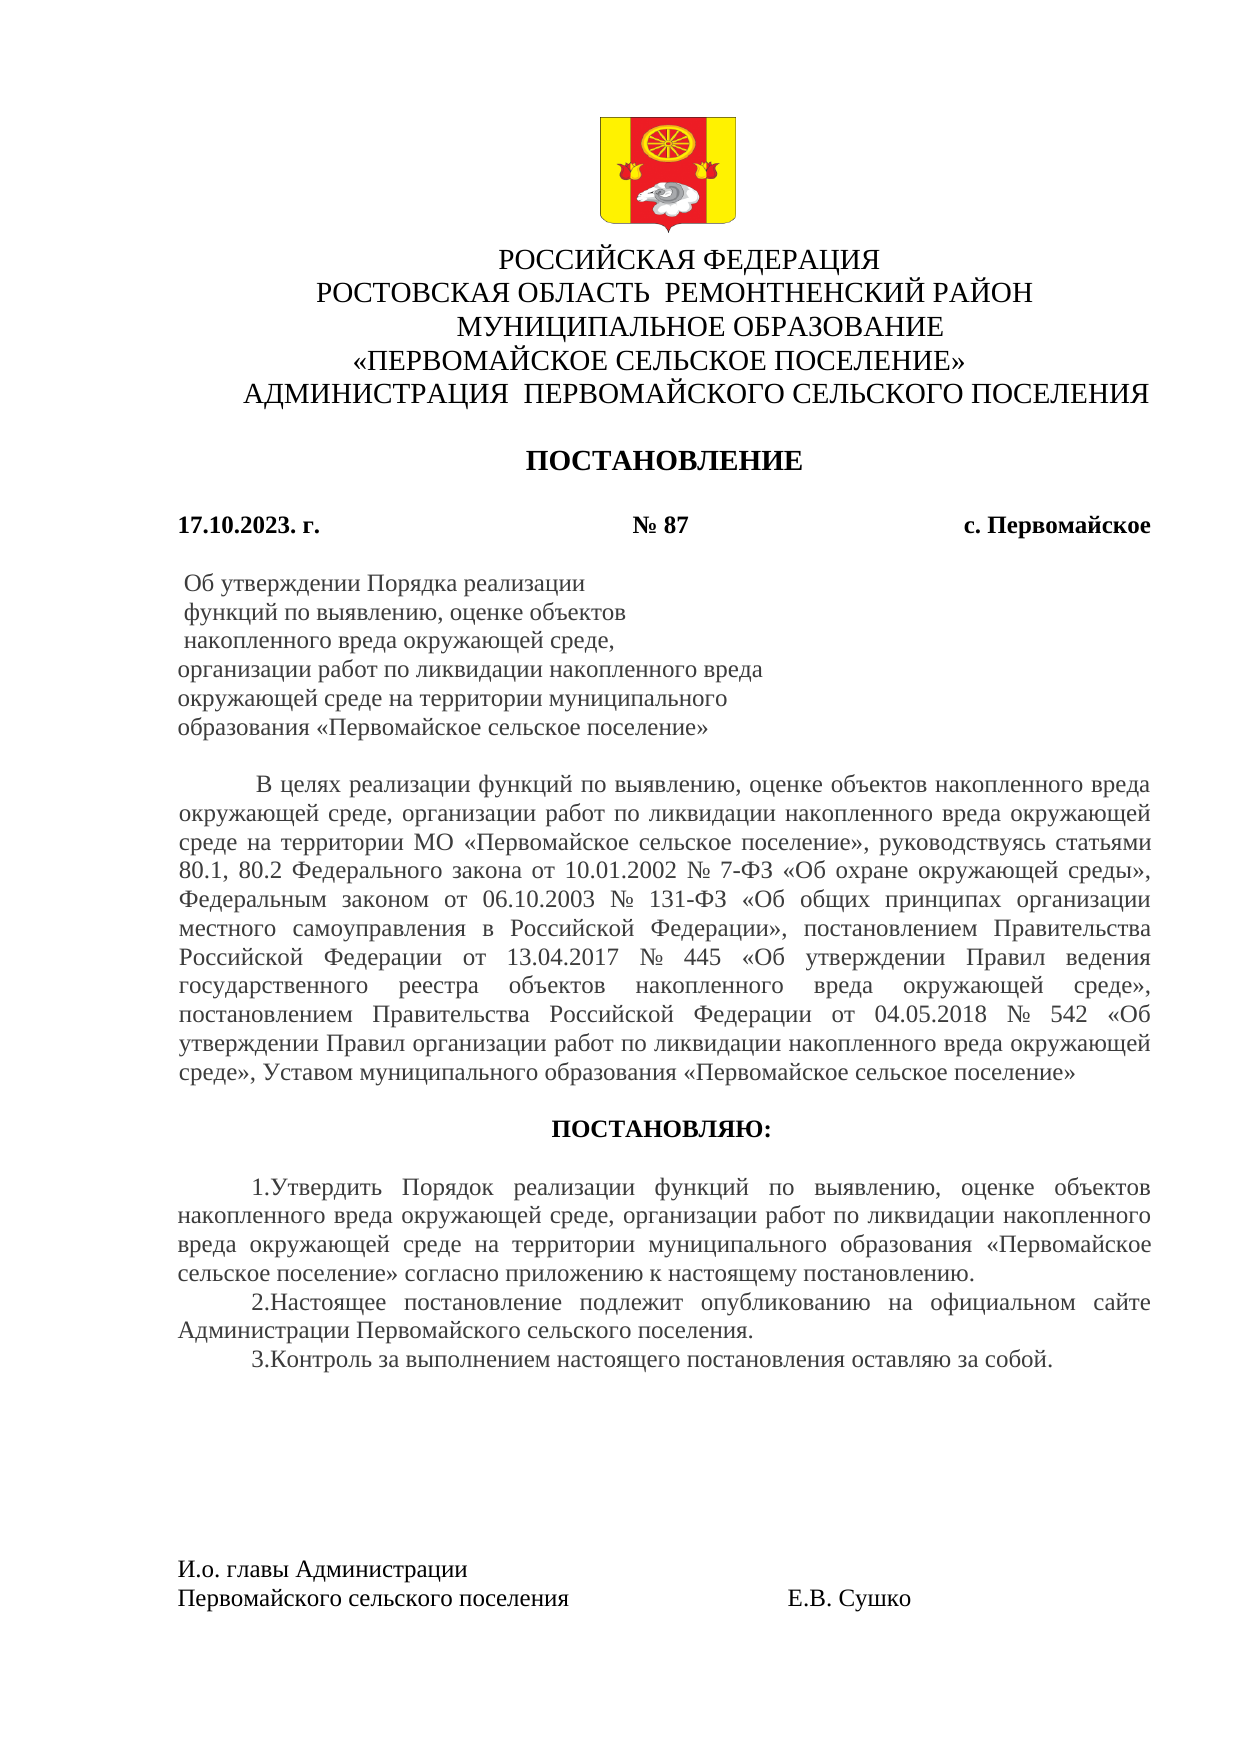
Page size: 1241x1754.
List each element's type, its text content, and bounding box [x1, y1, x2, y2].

text В целях реализации функций по выявлению, оценке объектов накопленного вреда окружающей среде, организации работ по ликвидации накопленного вреда окружающей среде на территории МО «Первомайское сельское поселение», руководствуясь статьями 80.1, 80.2 Федерального закона от 10.01.2002 № 7-ФЗ «Об охране окружающей среды», Федеральным законом от 06.10.2003 № 131-ФЗ «Об общих принципах организации местного самоуправления в Российской Федерации», постановлением Правительства Российской Федерации от 13.04.2017 № 445 «Об утверждении Правил ведения государственного реестра объектов накопленного вреда окружающей среде», постановлением Правительства Российской Федерации от 04.05.2018 № 542 «Об утверждении Правил организации работ по ликвидации накопленного вреда окружающей среде», Уставом муниципального образования «Первомайское сельское поселение» [179, 769, 1152, 1085]
text 1.Утвердить Порядок реализации функций по выявлению, оценке объектов накопленного вреда окружающей среде, организации работ по ликвидации накопленного вреда окружающей среде на территории муниципального образования «Первомайское сельское поселение» согласно приложению к настоящему постановлению. [177, 1172, 1152, 1287]
text образования «Первомайское сельское поселение» [177, 712, 1152, 740]
text Первомайского сельского поселения Е.В. Сушко [177, 1583, 1152, 1612]
text накопленного вреда окружающей среде, [177, 625, 1152, 654]
text ПОСТАНОВЛЕНИЕ [177, 443, 1152, 477]
text РОССИЙСКАЯ ФЕДЕРАЦИЯ РОСТОВСКАЯ ОБЛАСТЬ РЕМОНТНЕНСКИЙ РАЙОН [177, 242, 1152, 309]
text функций по выявлению, оценке объектов [177, 597, 1152, 625]
text И.о. главы Администрации [177, 1554, 1152, 1583]
text АДМИНИСТРАЦИЯ ПЕРВОМАЙСКОГО СЕЛЬСКОГО ПОСЕЛЕНИЯ [177, 376, 1152, 410]
picture [600, 117, 736, 233]
text окружающей среде на территории муниципального [177, 683, 1152, 712]
text 2.Настоящее постановление подлежит опубликованию на официальном сайте Администрации Первомайского сельского поселения. [177, 1287, 1152, 1344]
text 17.10.2023. г. № 87 с. Первомайское [177, 510, 1152, 539]
text «ПЕРВОМАЙСКОЕ СЕЛЬСКОЕ ПОСЕЛЕНИЕ» [177, 343, 1152, 376]
text ПОСТАНОВЛЯЮ: [177, 1114, 1146, 1143]
text МУНИЦИПАЛЬНОЕ ОБРАЗОВАНИЕ [177, 309, 1152, 343]
text 3.Контроль за выполнением настоящего постановления оставляю за собой. [177, 1344, 1152, 1373]
text организации работ по ликвидации накопленного вреда [177, 654, 1152, 683]
text Об утверждении Порядка реализации [177, 568, 1152, 597]
